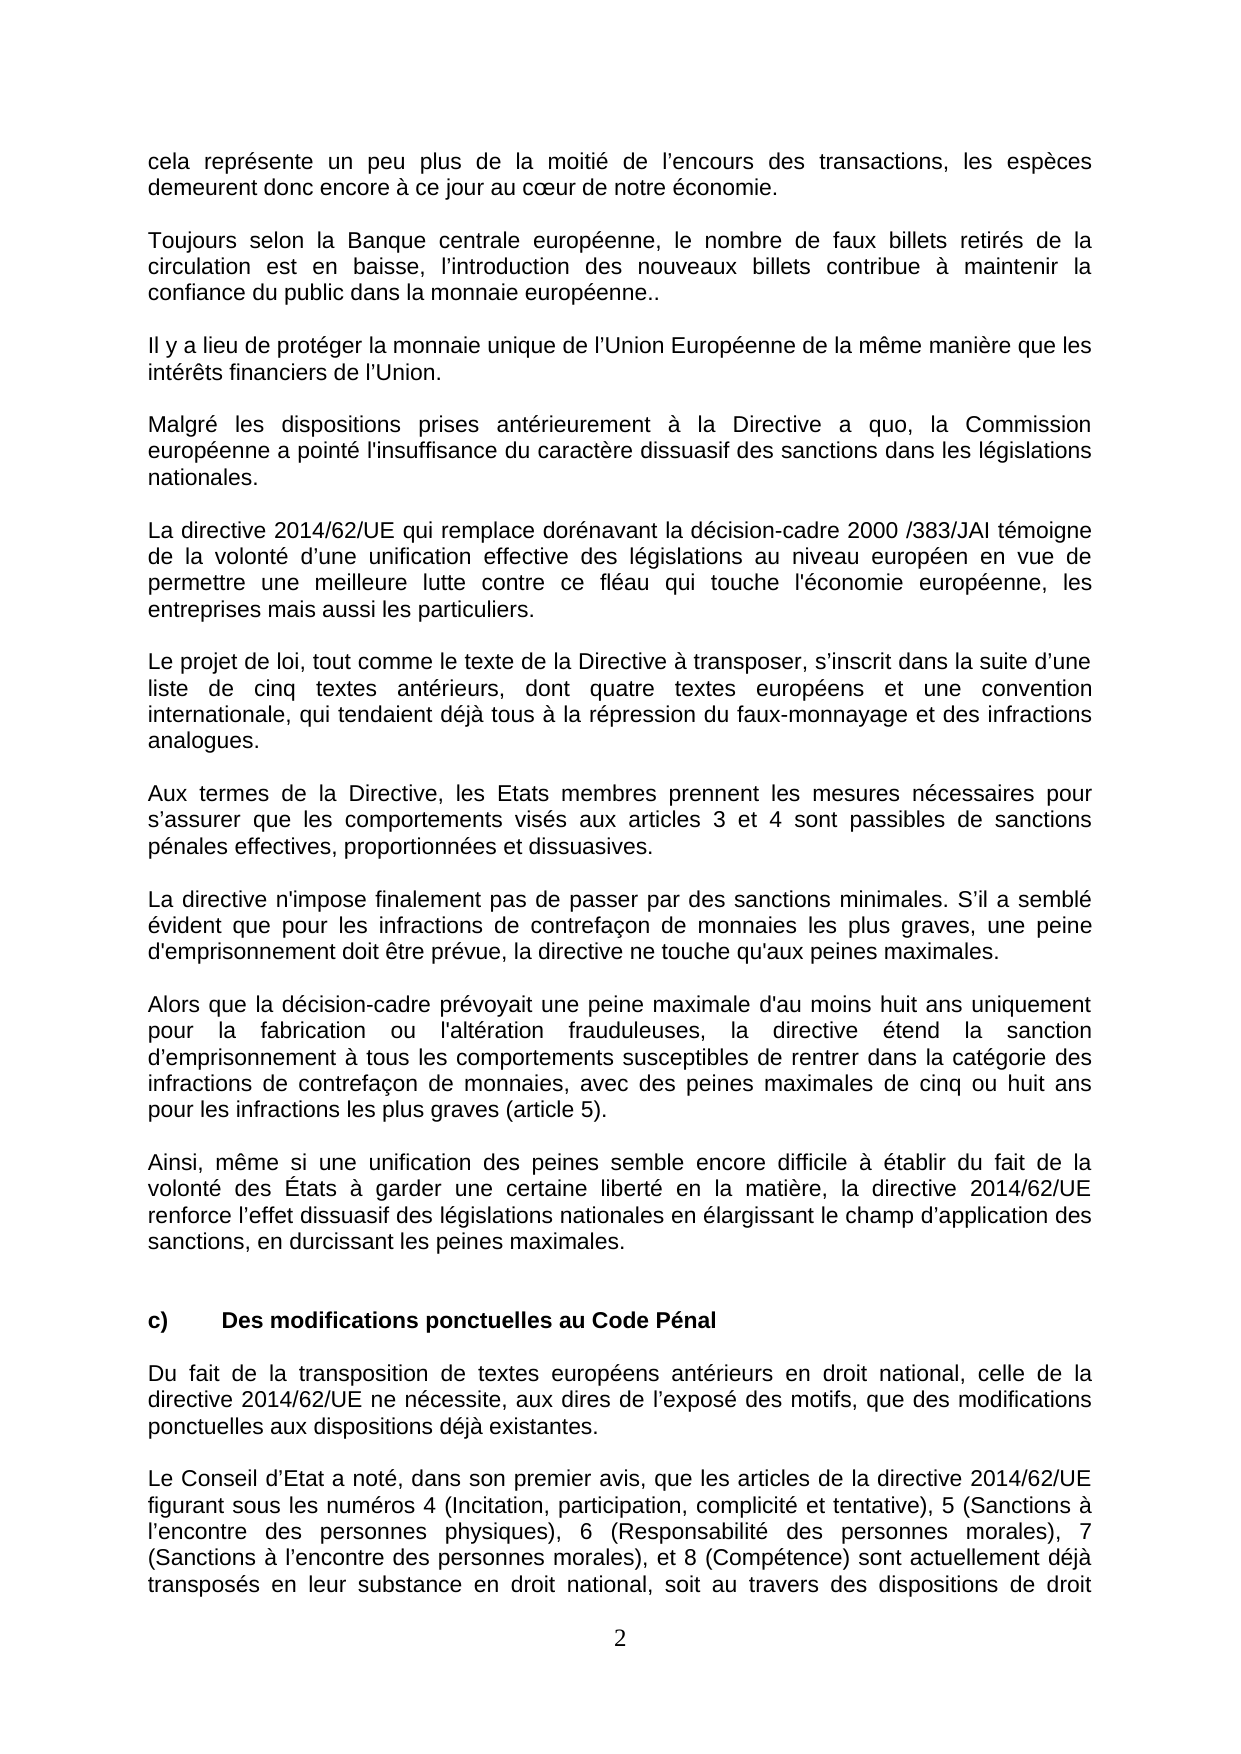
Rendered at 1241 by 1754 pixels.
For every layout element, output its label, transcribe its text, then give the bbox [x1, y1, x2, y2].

text c) Des modifications ponctuelles au Code Pénal [148, 1307, 1093, 1333]
text Malgré les dispositions prises antérieurement à la Directive a quo, la Commission européenne a pointé l'insuffisance du caractère dissuasif des sanctions dans les législations nationales. [148, 411, 1093, 490]
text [148, 1465, 1093, 1597]
text Aux termes de la Directive, les Etats membres prennent les mesures nécessaires pour s’assurer que les comportements visés aux articles 3 et 4 sont passibles de sanctions pénales effectives, proportionnées et dissuasives. [148, 780, 1093, 859]
text Ainsi, même si une unification des peines semble encore difficile à établir du fait de la volonté des États à garder une certaine liberté en la matière, la directive 2014/62/UE renforce l’effet dissuasif des législations nationales en élargissant le champ d’application des sanctions, en durcissant les peines maximales. [148, 1149, 1093, 1254]
text La directive 2014/62/UE qui remplace dorénavant la décision-cadre 2000 /383/JAI témoigne de la volonté d’une unification effective des législations au niveau européen en vue de permettre une meilleure lutte contre ce fléau qui touche l'économie européenne, les entreprises mais aussi les particuliers. [148, 517, 1093, 622]
text Du fait de la transposition de textes européens antérieurs en droit national, celle de la directive 2014/62/UE ne nécessite, aux dires de l’exposé des motifs, que des modifications ponctuelles aux dispositions déjà existantes. [148, 1360, 1093, 1439]
text La directive n'impose finalement pas de passer par des sanctions minimales. S’il a semblé évident que pour les infractions de contrefaçon de monnaies les plus graves, une peine d'emprisonnement doit être prévue, la directive ne touche qu'aux peines maximales. [148, 886, 1093, 964]
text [148, 148, 1093, 200]
text Alors que la décision-cadre prévoyait une peine maximale d'au moins huit ans uniquement pour la fabrication ou l'altération frauduleuses, la directive étend la sanction d’emprisonnement à tous les comportements susceptibles de rentrer dans la catégorie des infractions de contrefaçon de monnaies, avec des peines maximales de cinq ou huit ans pour les infractions les plus graves (article 5). [148, 991, 1093, 1123]
text Le projet de loi, tout comme le texte de la Directive à transposer, s’inscrit dans la suite d’une liste de cinq textes antérieurs, dont quatre textes européens et une convention internationale, qui tendaient déjà tous à la répression du faux-monnayage et des infractions analogues. [148, 648, 1093, 754]
text Il y a lieu de protéger la monnaie unique de l’Union Européenne de la même manière que les intérêts financiers de l’Union. [148, 332, 1093, 385]
text Toujours selon la Banque centrale européenne, le nombre de faux billets retirés de la circulation est en baisse, l’introduction des nouveaux billets contribue à maintenir la confiance du public dans la monnaie européenne.. [148, 227, 1093, 306]
